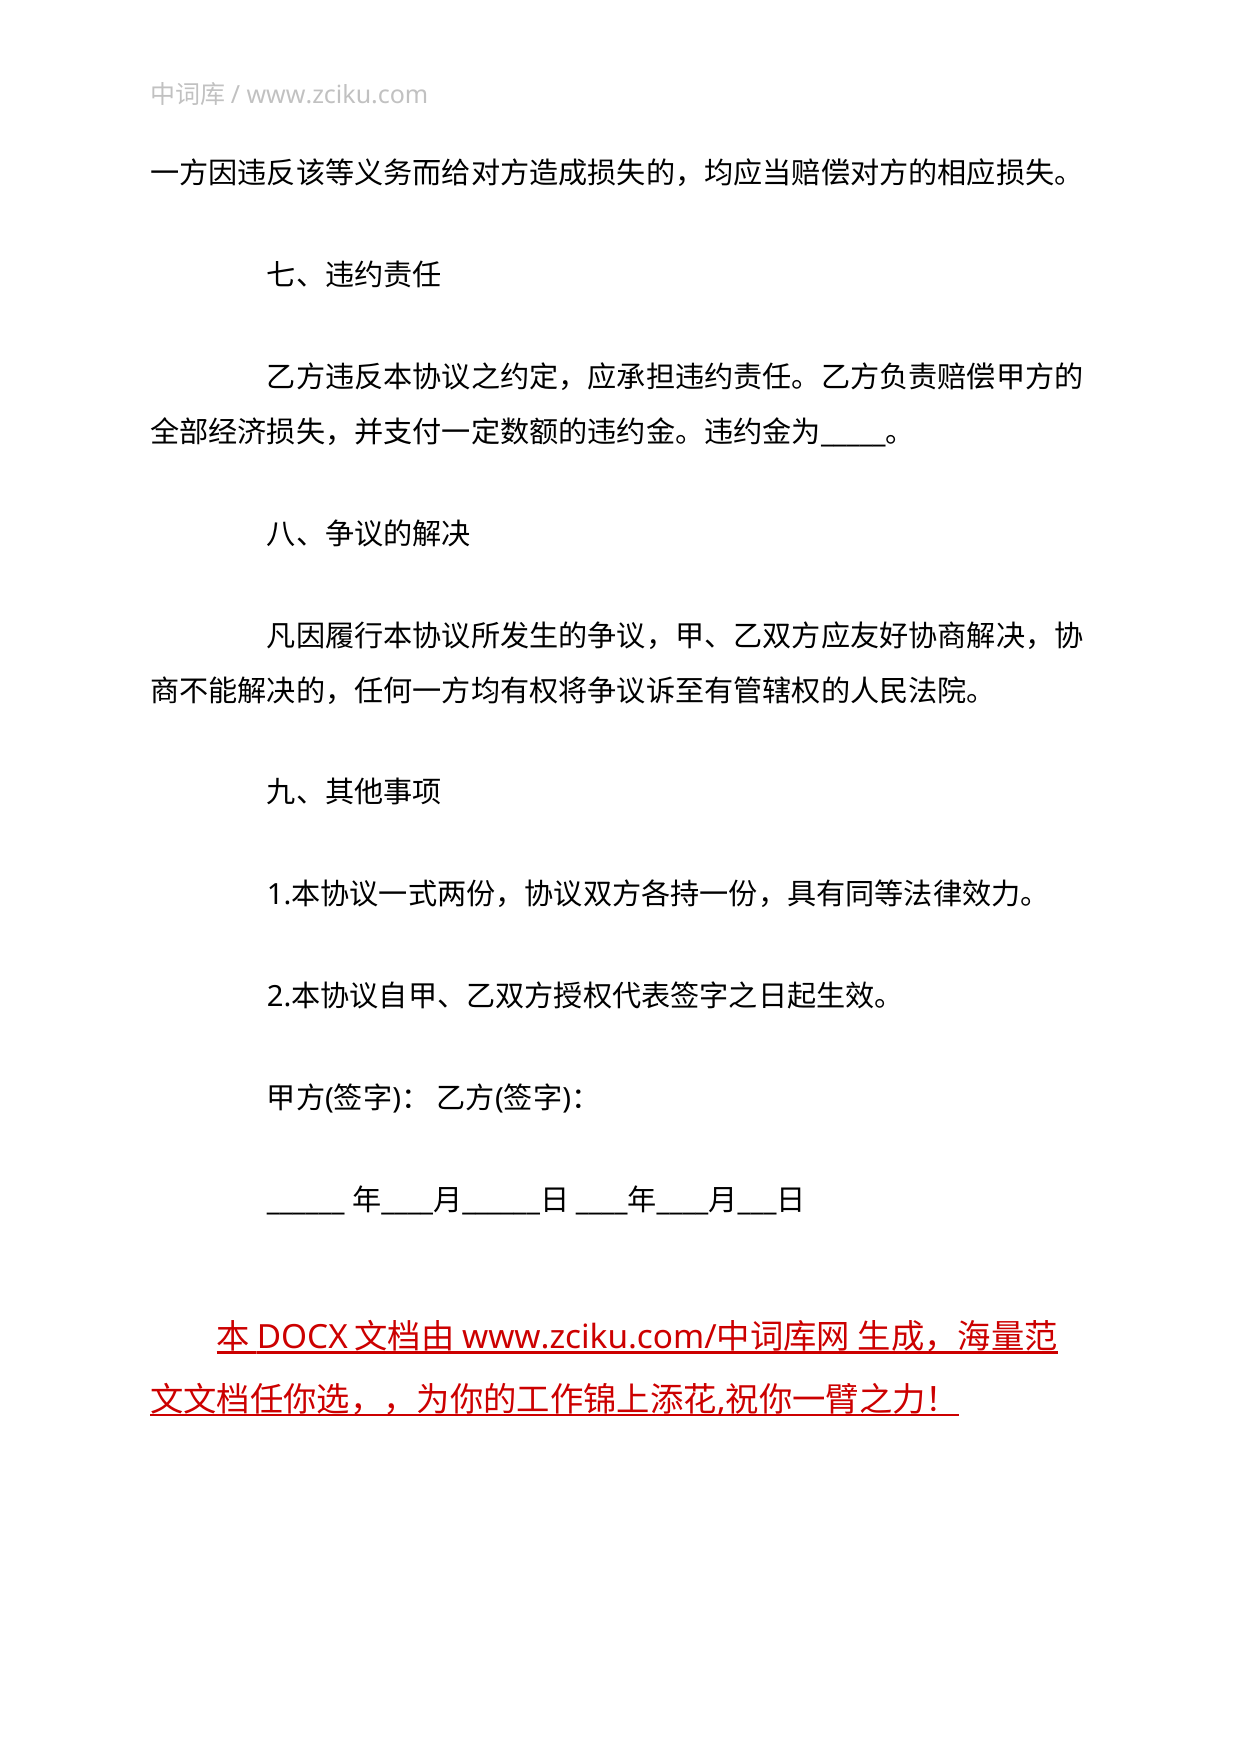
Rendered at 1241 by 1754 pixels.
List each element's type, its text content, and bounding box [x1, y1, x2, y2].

text 七、违约责任 [150, 252, 1090, 294]
text 1.本协议一式两份，协议双方各持一份，具有同等法律效力。 [150, 871, 1090, 913]
text 九、其他事项 [150, 769, 1090, 811]
text 八、争议的解决 [150, 510, 1090, 553]
text 2.本协议自甲、乙双方授权代表签字之日起生效。 [150, 973, 1090, 1015]
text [150, 150, 1090, 192]
text 甲方(签字)： 乙方(签字)： [150, 1074, 1090, 1117]
text 本DOCX文档由 www.zciku.com/中词库网 生成，海量范文文档任你选，，为你的工作锦上添花,祝你一臂之力！ [150, 1310, 1090, 1421]
text 凡因履行本协议所发生的争议，甲、乙双方应友好协商解决，协商不能解决的，任何一方均有权将争议诉至有管辖权的人民法院。 [150, 612, 1090, 709]
text ______ 年____月______日 ____年____月___日 [150, 1177, 1090, 1219]
text 乙方违反本协议之约定，应承担违约责任。乙方负责赔偿甲方的全部经济损失，并支付一定数额的违约金。违约金为_____。 [150, 353, 1090, 451]
